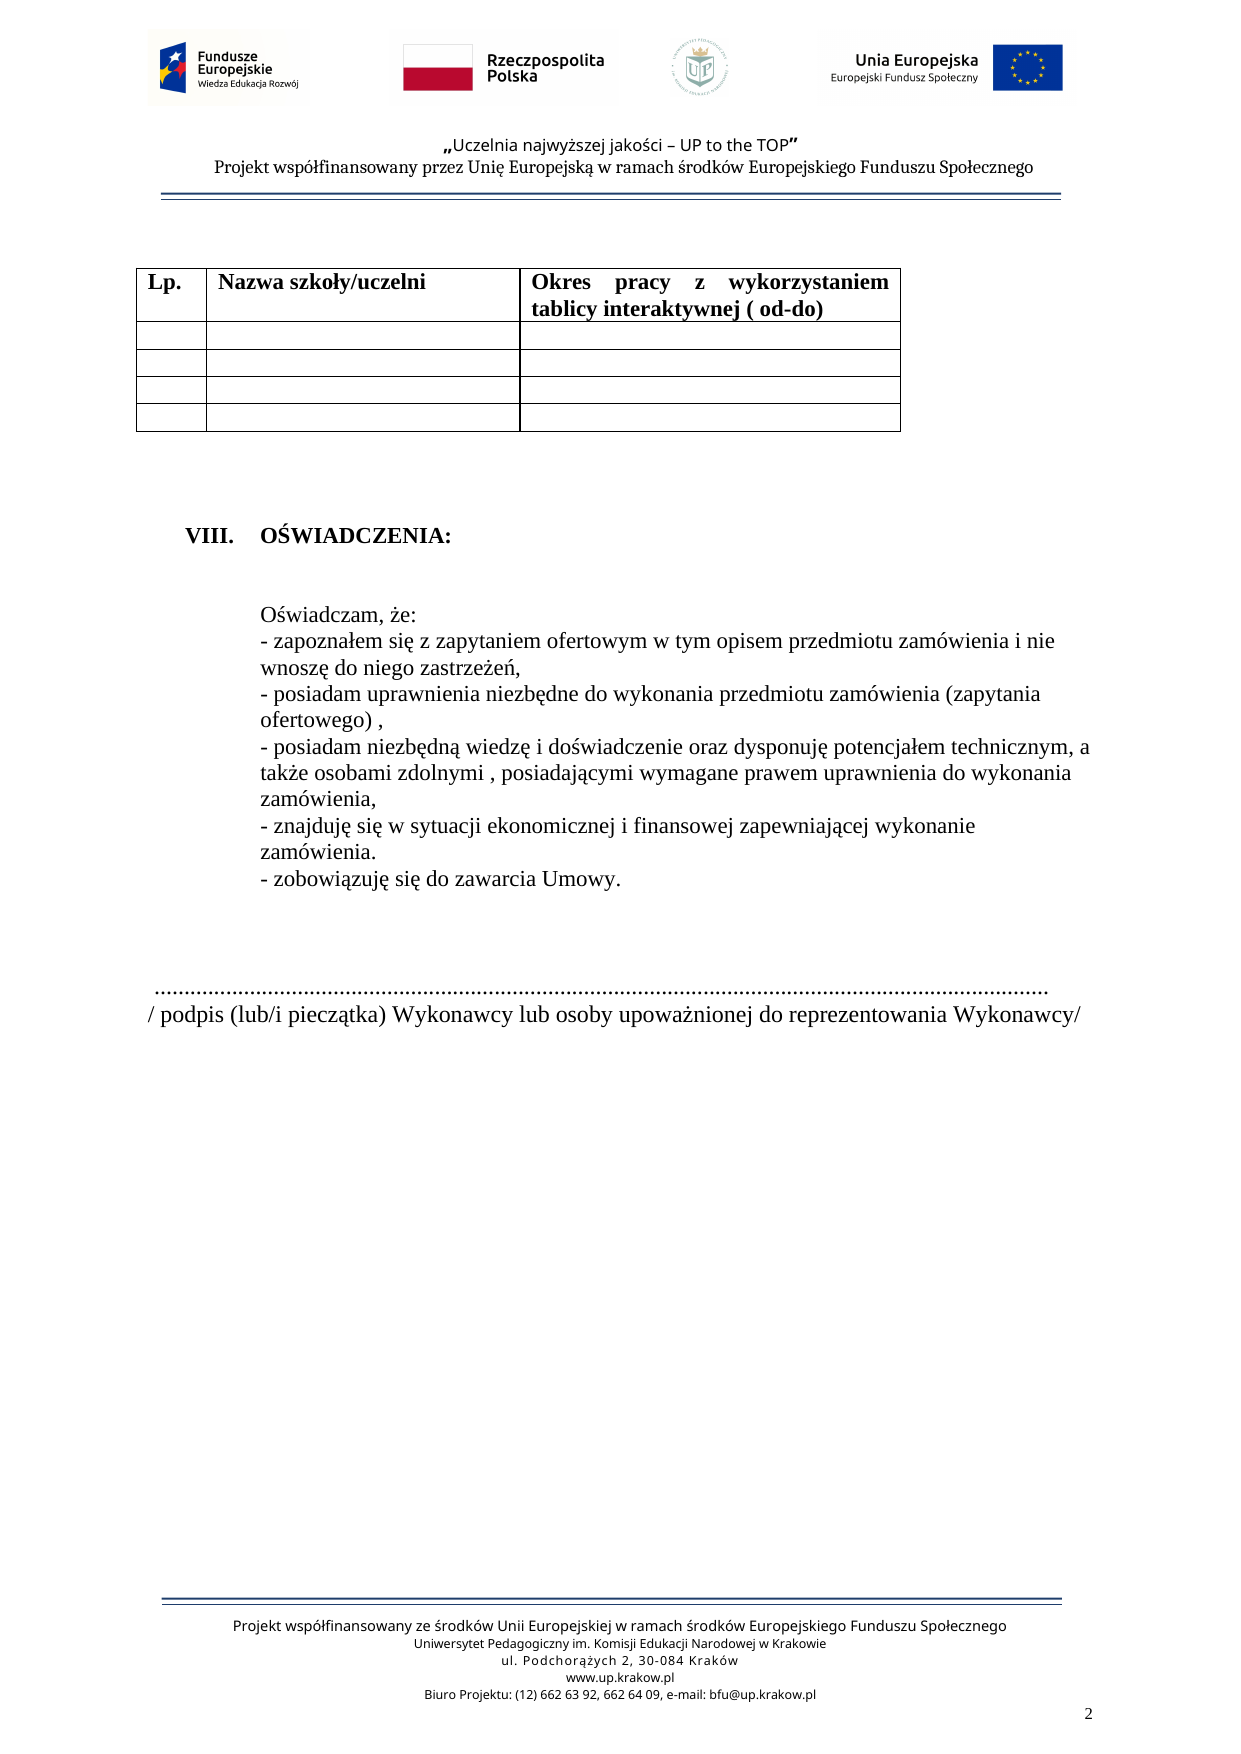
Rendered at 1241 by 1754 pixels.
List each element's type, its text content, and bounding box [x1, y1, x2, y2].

table_cell [521, 322, 900, 348]
text - posiadam niezbędną wiedzę i doświadczenie oraz dysponuję potencjałem technicznym, a także osobami zdolnymi , posiadającymi wymagane prawem uprawnienia do wykonania zamówienia, [260, 733, 1093, 812]
table_cell [137, 377, 206, 403]
text Oświadczam, że: [186, 601, 1093, 627]
text - zapoznałem się z zapytaniem ofertowym w tym opisem przedmiotu zamówienia i nie wnoszę do niego zastrzeżeń, [260, 627, 1093, 680]
table_cell [521, 350, 900, 376]
picture [147, 29, 311, 106]
text ...................................................................................................................................................... [148, 972, 1093, 1000]
table_cell [137, 404, 206, 431]
text - zobowiązuję się do zawarcia Umowy. [186, 864, 1093, 891]
table_cell [521, 377, 900, 403]
table_cell [137, 350, 206, 376]
table_cell [207, 322, 519, 348]
text - posiadam uprawnienia niezbędne do wykonania przedmiotu zamówienia (zapytania ofertowego) , [260, 680, 1093, 733]
picture [817, 29, 1078, 106]
text / podpis (lub/i pieczątka) Wykonawcy lub osoby upoważnionej do reprezentowania Wykonawcy/ [148, 1000, 1093, 1028]
table_cell [521, 404, 900, 431]
table_cell [207, 350, 519, 376]
picture [670, 38, 730, 97]
table_cell [137, 322, 206, 348]
table_header Lp. [137, 269, 206, 321]
table_cell [207, 377, 519, 403]
table_cell [207, 404, 519, 431]
list OŚWIADCZENIA: [185, 522, 1093, 548]
table_header Nazwa szkoły/uczelni [207, 269, 519, 321]
picture [388, 29, 619, 106]
text - znajduję się w sytuacji ekonomicznej i finansowej zapewniającej wykonanie zamówienia. [260, 812, 1093, 864]
table_header Okres pracy z wykorzystaniem tablicy interaktywnej ( od-do) [521, 269, 900, 321]
